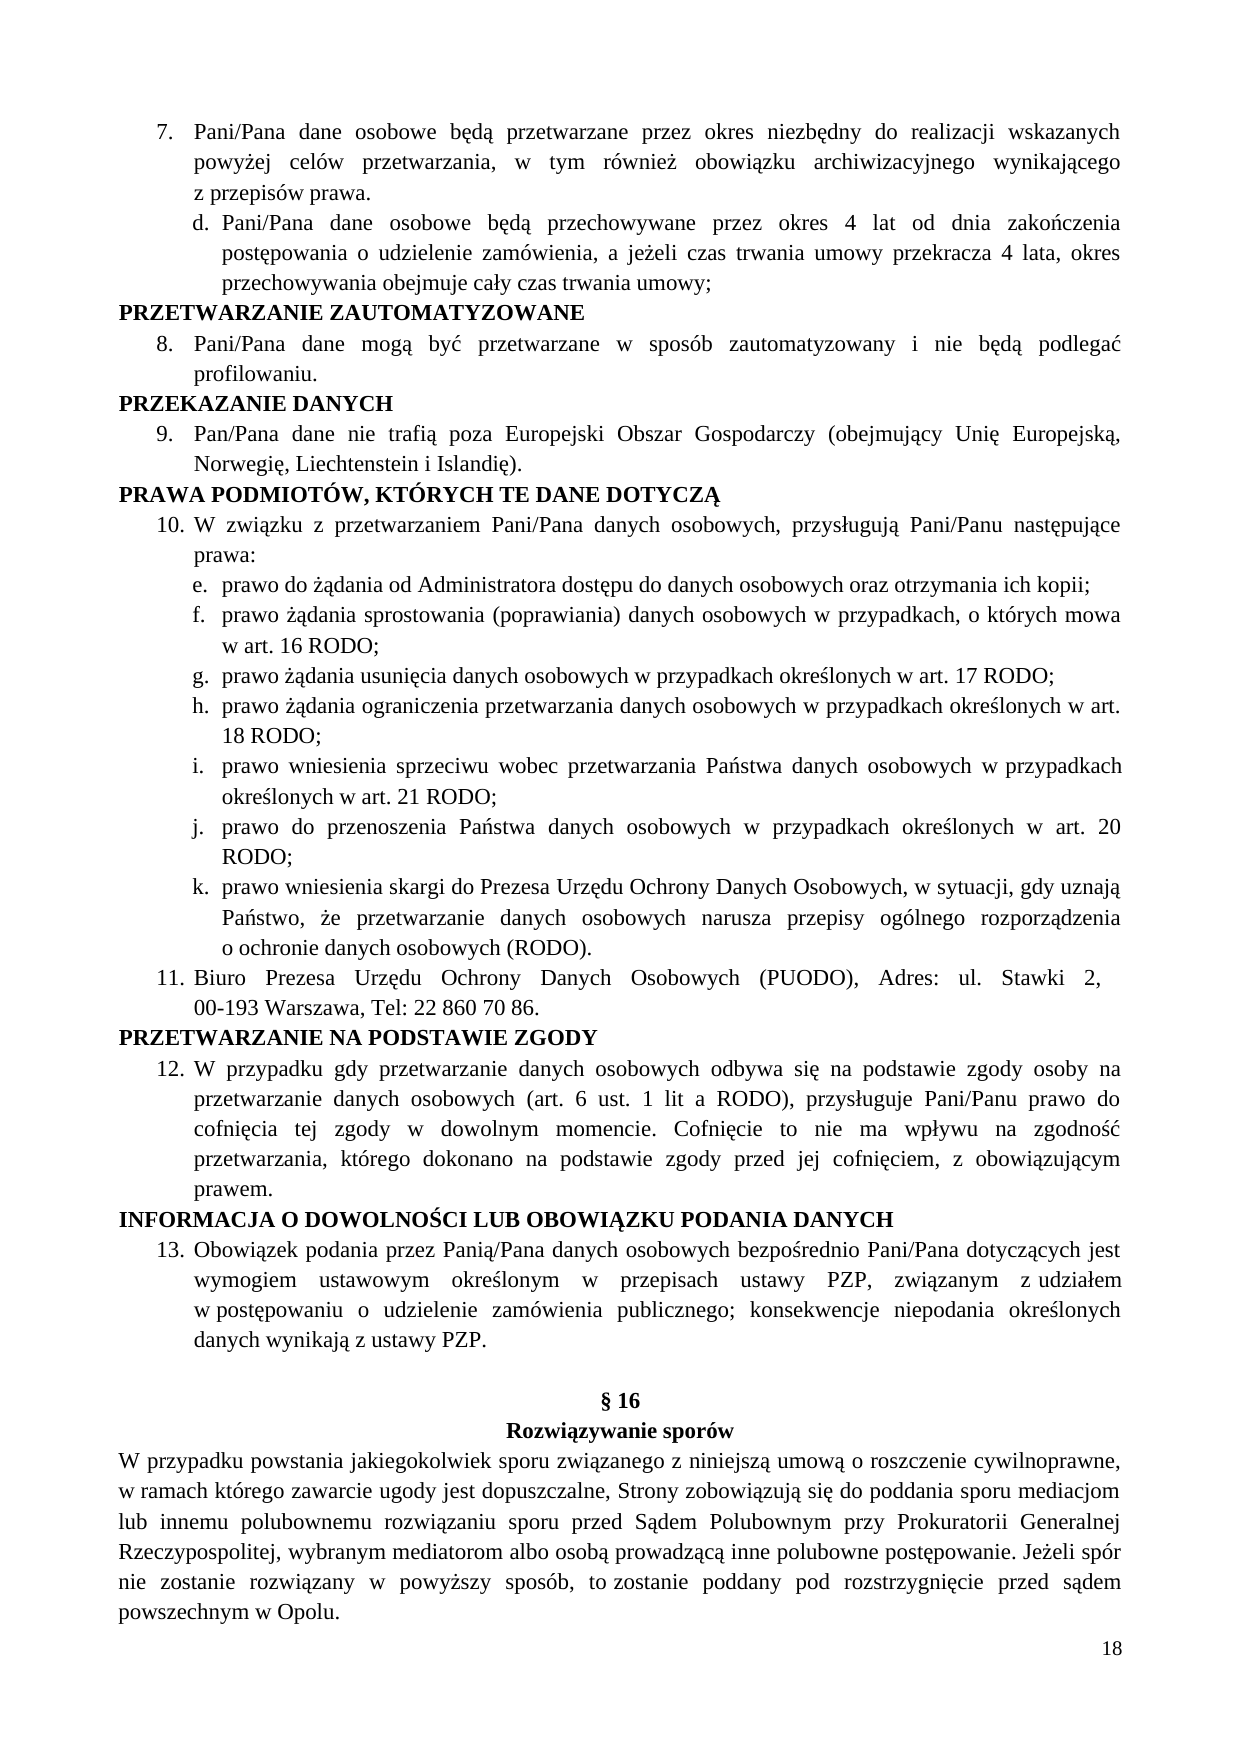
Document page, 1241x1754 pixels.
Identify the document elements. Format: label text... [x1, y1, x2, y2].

list Pani/Pana dane osobowe będą przechowywane przez okres 4 lat od dnia zakończenia postępowania o udzielenie zamówienia, a jeżeli czas trwania umowy przekracza 4 lata, okres przechowywania obejmuje cały czas trwania umowy; [192, 209, 1122, 296]
list prawo do przenoszenia Państwa danych osobowych w przypadkach określonych w art. 20 RODO; [192, 813, 1122, 869]
list Obowiązek podania przez Panią/Pana danych osobowych bezpośrednio Pani/Pana dotyczących jest wymogiem ustawowym określonym w przepisach ustawy PZP, związanym z udziałem w postępowaniu o udzielenie zamówienia publicznego; konsekwencje niepodania określonych danych wynikają z ustawy PZP. [156, 1236, 1122, 1353]
text PRZETWARZANIE NA PODSTAWIE ZGODY [118, 1024, 1122, 1051]
list prawo żądania usunięcia danych osobowych w przypadkach określonych w art. 17 RODO; [192, 662, 1122, 688]
list W związku z przetwarzaniem Pani/Pana danych osobowych, przysługują Pani/Panu następujące prawa: [156, 511, 1122, 567]
list prawo wniesienia skargi do Prezesa Urzędu Ochrony Danych Osobowych, w sytuacji, gdy uznają Państwo, że przetwarzanie danych osobowych narusza przepisy ogólnego rozporządzenia o ochronie danych osobowych (RODO). [192, 873, 1122, 960]
list Pan/Pana dane nie trafią poza Europejski Obszar Gospodarczy (obejmujący Unię Europejską, Norwegię, Liechtenstein i Islandię). [156, 420, 1122, 477]
list prawo do żądania od Administratora dostępu do danych osobowych oraz otrzymania ich kopii; [192, 571, 1122, 598]
text Rozwiązywanie sporów [118, 1417, 1122, 1443]
text INFORMACJA O DOWOLNOŚCI LUB OBOWIĄZKU PODANIA DANYCH [118, 1206, 1122, 1232]
list Biuro Prezesa Urzędu Ochrony Danych Osobowych (PUODO), Adres: ul. Stawki 2, 00-193 Warszawa, Tel: 22 860 70 86. [156, 964, 1122, 1021]
list W przypadku gdy przetwarzanie danych osobowych odbywa się na podstawie zgody osoby na przetwarzanie danych osobowych (art. 6 ust. 1 lit a RODO), przysługuje Pani/Panu prawo do cofnięcia tej zgody w dowolnym momencie. Cofnięcie to nie ma wpływu na zgodność przetwarzania, którego dokonano na podstawie zgody przed jej cofnięciem, z obowiązującym prawem. [156, 1054, 1122, 1202]
text PRZEKAZANIE DANYCH [118, 390, 1122, 416]
text PRZETWARZANIE ZAUTOMATYZOWANE [118, 299, 1122, 326]
list prawo wniesienia sprzeciwu wobec przetwarzania Państwa danych osobowych w przypadkach określonych w art. 21 RODO; [192, 752, 1122, 809]
list prawo żądania sprostowania (poprawiania) danych osobowych w przypadkach, o których mowa w art. 16 RODO; [192, 601, 1122, 658]
text W przypadku powstania jakiegokolwiek sporu związanego z niniejszą umową o roszczenie cywilnoprawne, w ramach którego zawarcie ugody jest dopuszczalne, Strony zobowiązują się do poddania sporu mediacjom lub innemu polubownemu rozwiązaniu sporu przed Sądem Polubownym przy Prokuratorii Generalnej Rzeczypospolitej, wybranym mediatorom albo osobą prowadzącą inne polubowne postępowanie. Jeżeli spór nie zostanie rozwiązany w powyższy sposób, to zostanie poddany pod rozstrzygnięcie przed sądem powszechnym w Opolu. [118, 1447, 1122, 1625]
list Pani/Pana dane mogą być przetwarzane w sposób zautomatyzowany i nie będą podlegać profilowaniu. [156, 329, 1122, 386]
list prawo żądania ograniczenia przetwarzania danych osobowych w przypadkach określonych w art. 18 RODO; [192, 692, 1122, 749]
list Pani/Pana dane osobowe będą przetwarzane przez okres niezbędny do realizacji wskazanych powyżej celów przetwarzania, w tym również obowiązku archiwizacyjnego wynikającego z przepisów prawa. [156, 118, 1122, 205]
text § 16 [118, 1387, 1122, 1413]
text PRAWA PODMIOTÓW, KTÓRYCH TE DANE DOTYCZĄ [118, 481, 1122, 507]
